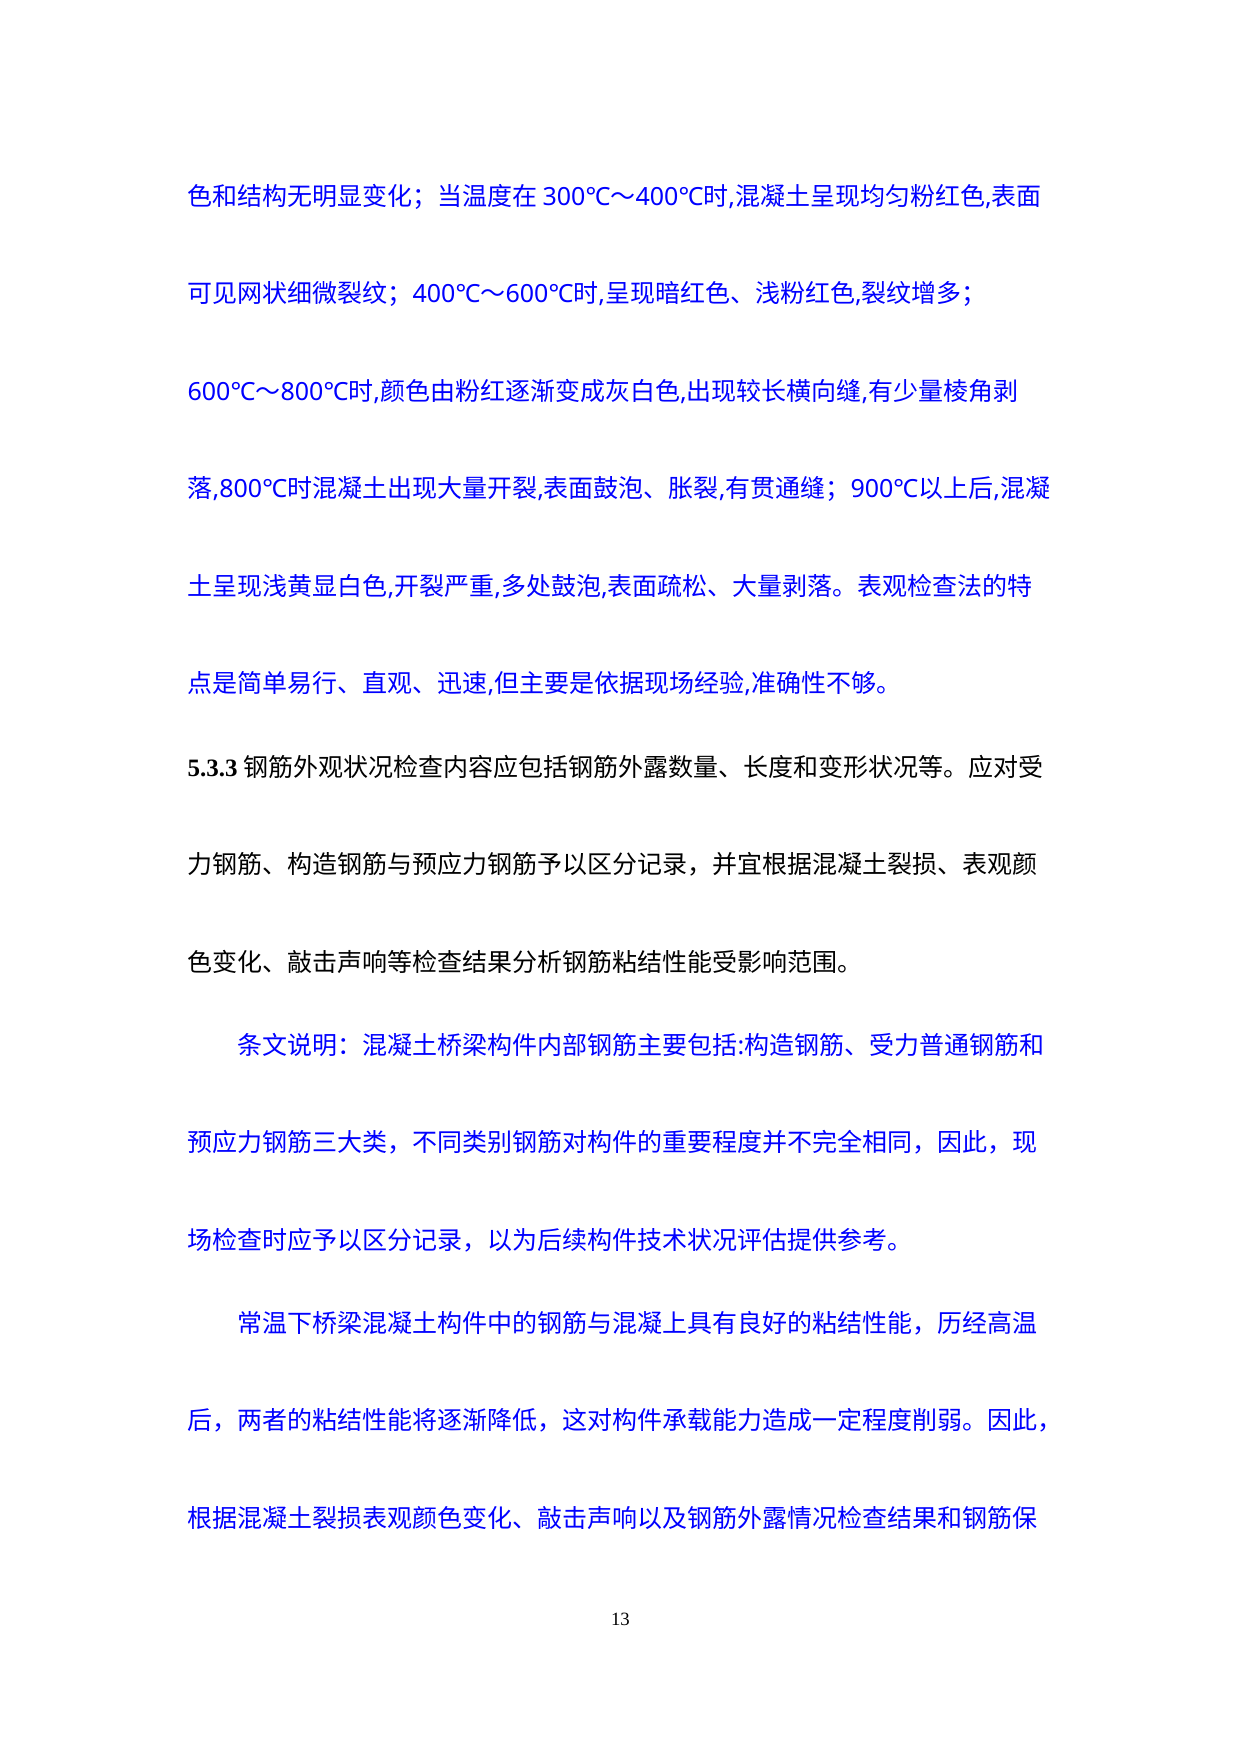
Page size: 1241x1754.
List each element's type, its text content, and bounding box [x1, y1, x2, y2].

text 条文说明：混凝土桥梁构件内部钢筋主要包括:构造钢筋、受力普通钢筋和预应力钢筋三大类，不同类别钢筋对构件的重要程度并不完全相同，因此，现场检查时应予以区分记录，以为后续构件技术状况评估提供参考。 [187, 1011, 1053, 1271]
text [187, 162, 1053, 714]
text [187, 1289, 1053, 1549]
text 5.3.3 钢筋外观状况检查内容应包括钢筋外露数量、长度和变形状况等。应对受力钢筋、构造钢筋与预应力钢筋予以区分记录，并宜根据混凝土裂损、表观颜色变化、敲击声响等检查结果分析钢筋粘结性能受影响范围。 [187, 733, 1053, 993]
